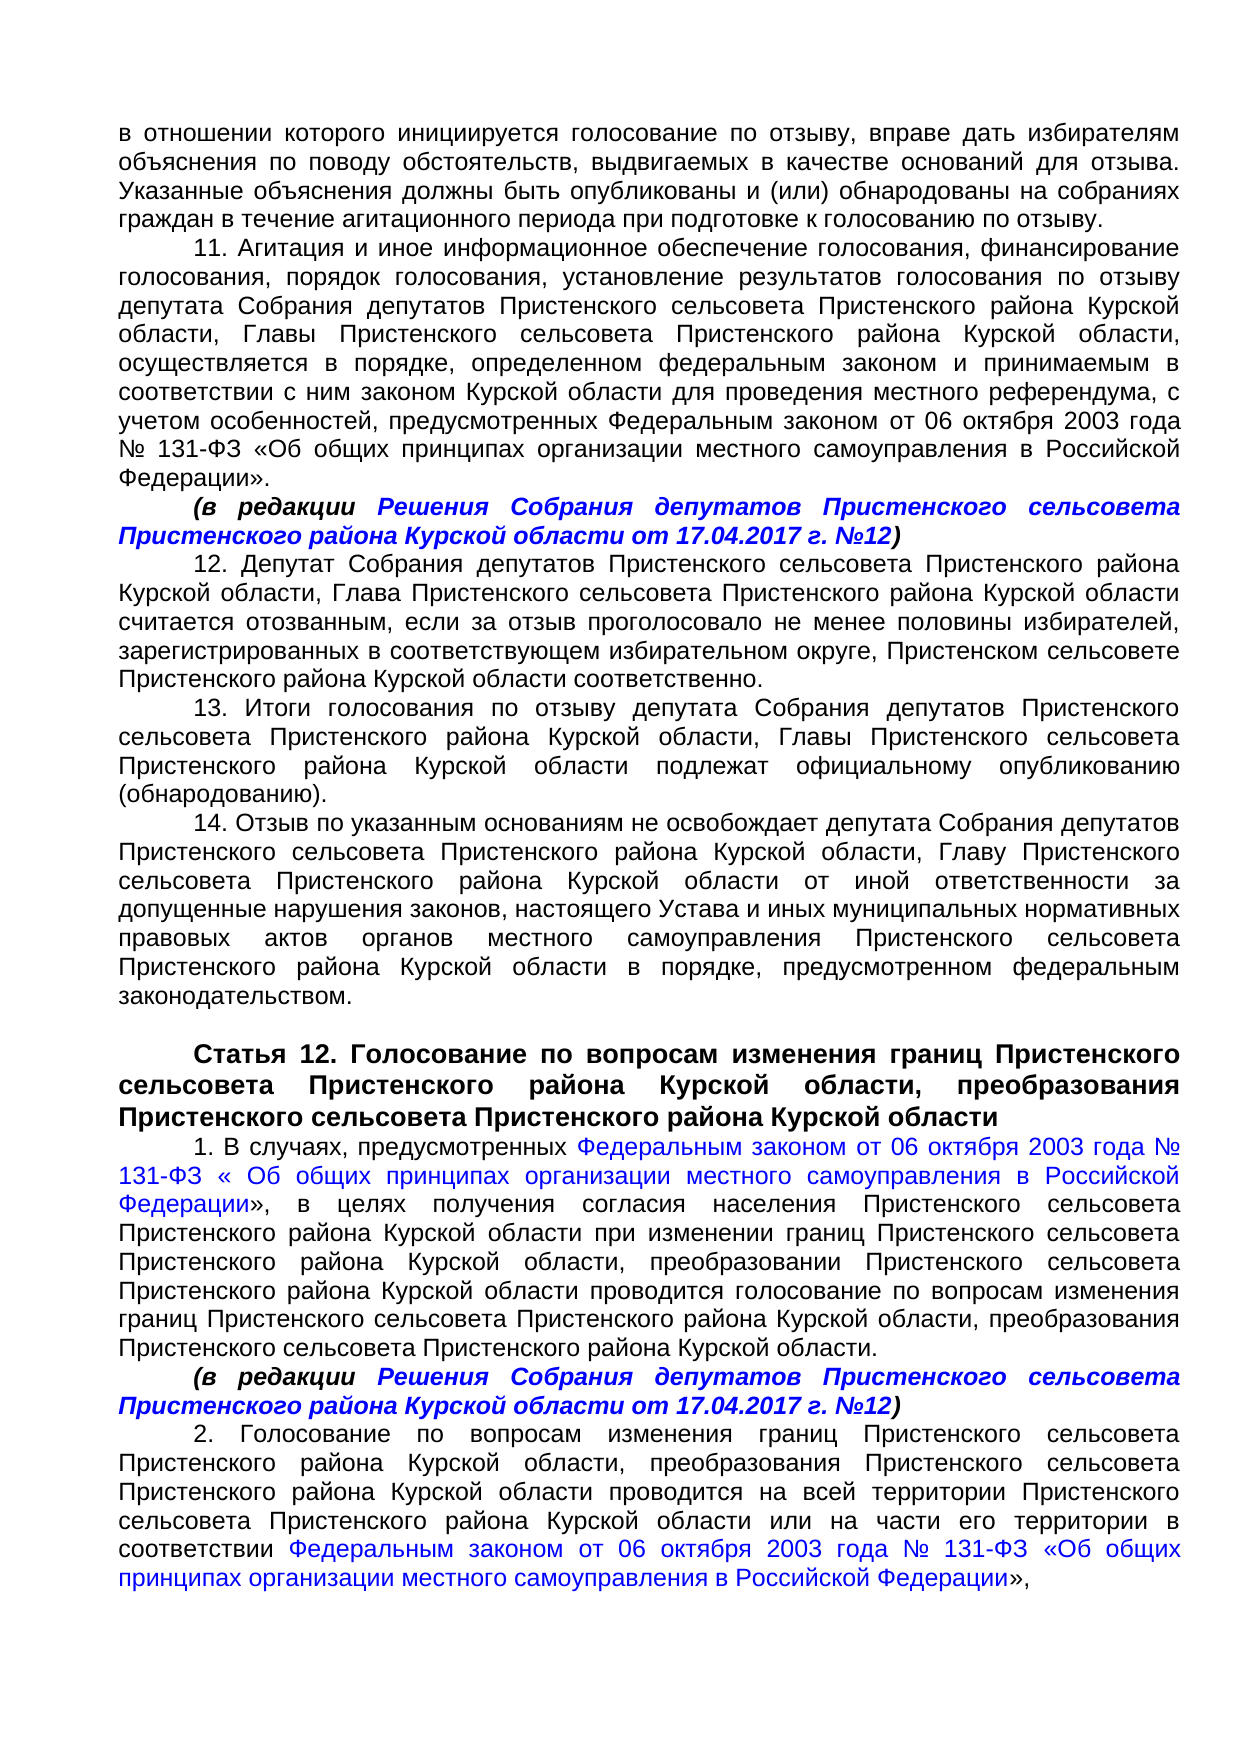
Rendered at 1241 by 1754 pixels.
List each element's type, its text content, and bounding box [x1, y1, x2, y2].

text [118, 118, 1181, 233]
text 14. Отзыв по указанным основаниям не освобождает депутата Собрания депутатов Пристенского сельсовета Пристенского района Курской области, Главу Пристенского сельсовета Пристенского района Курской области от иной ответственности за допущенные нарушения законов, настоящего Устава и иных муниципальных нормативных правовых актов органов местного самоуправления Пристенского сельсовета Пристенского района Курской области в порядке, предусмотренном федеральным законодательством. [118, 808, 1181, 1009]
text (в редакции Решения Собрания депутатов Пристенского сельсовета Пристенского района Курской области от 17.04.2017 г. №12) [118, 492, 1181, 549]
text 2. Голосование по вопросам изменения границ Пристенского сельсовета Пристенского района Курской области, преобразования Пристенского сельсовета Пристенского района Курской области проводится на всей территории Пристенского сельсовета Пристенского района Курской области или на части его территории в соответствии Федеральным законом от 06 октября 2003 года № 131-ФЗ «Об общих принципах организации местного самоуправления в Российской Федерации», [118, 1419, 1181, 1592]
text 13. Итоги голосования по отзыву депутата Собрания депутатов Пристенского сельсовета Пристенского района Курской области, Главы Пристенского сельсовета Пристенского района Курской области подлежат официальному опубликованию (обнародованию). [118, 693, 1181, 808]
text (в редакции Решения Собрания депутатов Пристенского сельсовета Пристенского района Курской области от 17.04.2017 г. №12) [118, 1362, 1181, 1419]
text Статья 12. Голосование по вопросам изменения границ Пристенского сельсовета Пристенского района Курской области, преобразования Пристенского сельсовета Пристенского района Курской области [118, 1038, 1181, 1132]
text 12. Депутат Собрания депутатов Пристенского сельсовета Пристенского района Курской области, Глава Пристенского сельсовета Пристенского района Курской области считается отозванным, если за отзыв проголосовало не менее половины избирателей, зарегистрированных в соответствующем избирательном округе, Пристенском сельсовете Пристенского района Курской области соответственно. [118, 549, 1181, 693]
text 1. В случаях, предусмотренных Федеральным законом от 06 октября 2003 года № 131-ФЗ « Об общих принципах организации местного самоуправления в Российской Федерации», в целях получения согласия населения Пристенского сельсовета Пристенского района Курской области при изменении границ Пристенского сельсовета Пристенского района Курской области, преобразовании Пристенского сельсовета Пристенского района Курской области проводится голосование по вопросам изменения границ Пристенского сельсовета Пристенского района Курской области, преобразования Пристенского сельсовета Пристенского района Курской области. [118, 1132, 1181, 1362]
text 11. Агитация и иное информационное обеспечение голосования, финансирование голосования, порядок голосования, установление результатов голосования по отзыву депутата Собрания депутатов Пристенского сельсовета Пристенского района Курской области, Главы Пристенского сельсовета Пристенского района Курской области, осуществляется в порядке, определенном федеральным законом и принимаемым в соответствии с ним законом Курской области для проведения местного референдума, с учетом особенностей, предусмотренных Федеральным законом от 06 октября 2003 года № 131-ФЗ «Об общих принципах организации местного самоуправления в Российской Федерации». [118, 233, 1181, 492]
